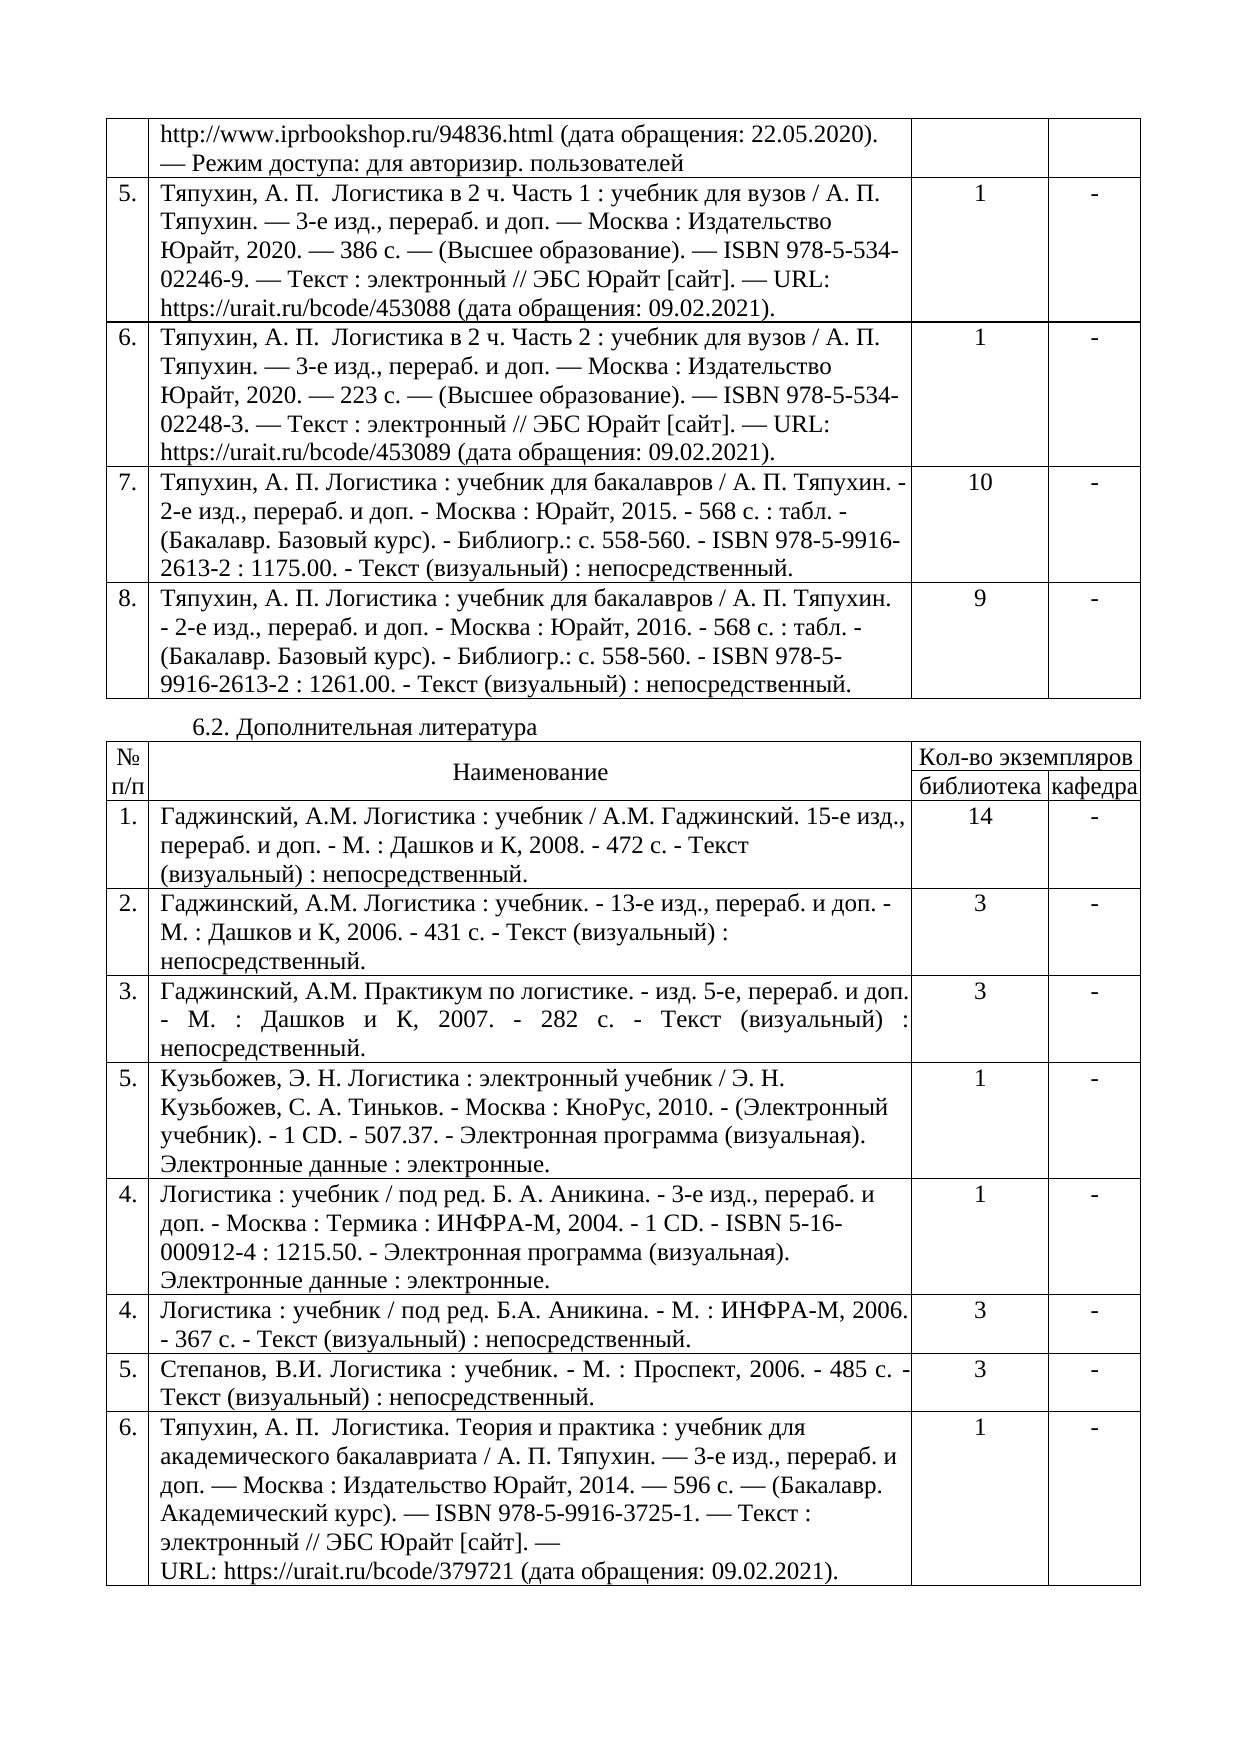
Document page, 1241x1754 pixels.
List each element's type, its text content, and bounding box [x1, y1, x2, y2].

table_cell - [1049, 1354, 1140, 1411]
table_cell 9 [912, 583, 1048, 698]
table_cell [107, 467, 148, 582]
table_cell [107, 583, 148, 698]
table_cell 5. [107, 1354, 148, 1411]
table_cell - [1049, 467, 1140, 582]
table_cell 4. [107, 1179, 148, 1294]
table_cell 3 [912, 1295, 1048, 1353]
table_cell Кузьбожев, Э. Н. Логистика : электронный учебник / Э. Н. Кузьбожев, С. А. Тиньков. - Москва : КноРус, 2010. - (Электронный учебник). - 1 CD. - 507.37. - Электронная программа (визуальная). Электронные данные : электронные. [149, 1063, 911, 1178]
table_cell 1 [912, 1412, 1048, 1585]
table_cell - [1049, 119, 1140, 177]
table_cell - [1049, 1295, 1140, 1353]
table_header Наименование [149, 742, 911, 800]
list Дополнительная литература [118, 712, 1152, 741]
table_cell 3 [912, 1354, 1048, 1411]
table_cell 3 [912, 889, 1048, 975]
table_cell 2. [107, 889, 148, 975]
table_cell 3 [912, 976, 1048, 1062]
table_cell 1. [107, 801, 148, 887]
table_cell Гаджинский, А.М. Логистика : учебник / А.М. Гаджинский. 15-е изд., перераб. и доп. - М. : Дашков и К, 2008. - 472 с. - Текст (визуальный) : непосредственный. [149, 801, 911, 887]
table_cell кафедра [1049, 771, 1140, 800]
table_cell 1 [912, 323, 1048, 466]
table_cell 1 [912, 119, 1048, 177]
table_cell [107, 178, 148, 321]
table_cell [149, 119, 911, 177]
table_cell - [1049, 583, 1140, 698]
table_cell - [1049, 1063, 1140, 1178]
table_cell Степанов, В.И. Логистика : учебник. - М. : Проспект, 2006. - 485 с. - Текст (визуальный) : непосредственный. [149, 1354, 911, 1411]
table_cell [107, 119, 148, 177]
table_cell 14 [912, 801, 1048, 887]
table_cell 6. [107, 1412, 148, 1585]
table_cell 5. [107, 1063, 148, 1178]
table_cell Тяпухин, А. П. Логистика. Теория и практика : учебник для академического бакалавриата / А. П. Тяпухин. — 3-е изд., перераб. и доп. — Москва : Издательство Юрайт, 2014. — 596 с. — (Бакалавр. Академический курс). — ISBN 978-5-9916-3725-1. — Текст : электронный // ЭБС Юрайт [сайт]. — URL: https://urait.ru/bcode/379721 (дата обращения: 09.02.2021). [149, 1412, 911, 1585]
table_cell 3. [107, 976, 148, 1062]
table_cell [107, 323, 148, 466]
table_cell - [1049, 801, 1140, 887]
table_cell Гаджинский, А.М. Практикум по логистике. - изд. 5-е, перераб. и доп. - М. : Дашков и К, 2007. - 282 с. - Текст (визуальный) : непосредственный. [149, 976, 911, 1062]
table_cell 1 [912, 1179, 1048, 1294]
table_cell - [1049, 1179, 1140, 1294]
table_header Кол-во экземпляров [912, 742, 1140, 770]
table_cell библиотека [912, 771, 1048, 800]
table_cell - [1049, 323, 1140, 466]
table_cell 10 [912, 467, 1048, 582]
table_cell - [1049, 976, 1140, 1062]
table_cell Логистика : учебник / под ред. Б.А. Аникина. - М. : ИНФРА-М, 2006. - 367 с. - Текст (визуальный) : непосредственный. [149, 1295, 911, 1353]
table_cell Гаджинский, А.М. Логистика : учебник. - 13-е изд., перераб. и доп. - М. : Дашков и К, 2006. - 431 с. - Текст (визуальный) : непосредственный. [149, 889, 911, 975]
table_cell Тяпухин, А. П. Логистика : учебник для бакалавров / А. П. Тяпухин. - 2-е изд., перераб. и доп. - Москва : Юрайт, 2016. - 568 с. : табл. - (Бакалавр. Базовый курс). - Библиогр.: с. 558-560. - ISBN 978-5-9916-2613-2 : 1261.00. - Текст (визуальный) : непосредственный. [149, 583, 911, 698]
table_cell - [1049, 1412, 1140, 1585]
table_cell Тяпухин, А. П. Логистика : учебник для бакалавров / А. П. Тяпухин. - 2-е изд., перераб. и доп. - Москва : Юрайт, 2015. - 568 с. : табл. - (Бакалавр. Базовый курс). - Библиогр.: с. 558-560. - ISBN 978-5-9916-2613-2 : 1175.00. - Текст (визуальный) : непосредственный. [149, 467, 911, 582]
table_header № п/п [107, 742, 148, 800]
table_cell 4. [107, 1295, 148, 1353]
table_cell - [1049, 889, 1140, 975]
table_cell Тяпухин, А. П. Логистика в 2 ч. Часть 2 : учебник для вузов / А. П. Тяпухин. — 3-е изд., перераб. и доп. — Москва : Издательство Юрайт, 2020. — 223 с. — (Высшее образование). — ISBN 978-5-534-02248-3. — Текст : электронный // ЭБС Юрайт [сайт]. — URL: https://urait.ru/bcode/453089 (дата обращения: 09.02.2021). [149, 323, 911, 466]
table_cell 1 [912, 1063, 1048, 1178]
table_cell - [1049, 178, 1140, 321]
table_cell Тяпухин, А. П. Логистика в 2 ч. Часть 1 : учебник для вузов / А. П. Тяпухин. — 3-е изд., перераб. и доп. — Москва : Издательство Юрайт, 2020. — 386 с. — (Высшее образование). — ISBN 978-5-534-02246-9. — Текст : электронный // ЭБС Юрайт [сайт]. — URL: https://urait.ru/bcode/453088 (дата обращения: 09.02.2021). [149, 178, 911, 321]
table_cell Логистика : учебник / под ред. Б. А. Аникина. - 3-е изд., перераб. и доп. - Москва : Термика : ИНФРА-М, 2004. - 1 CD. - ISBN 5-16-000912-4 : 1215.50. - Электронная программа (визуальная). Электронные данные : электронные. [149, 1179, 911, 1294]
table_cell 1 [912, 178, 1048, 321]
